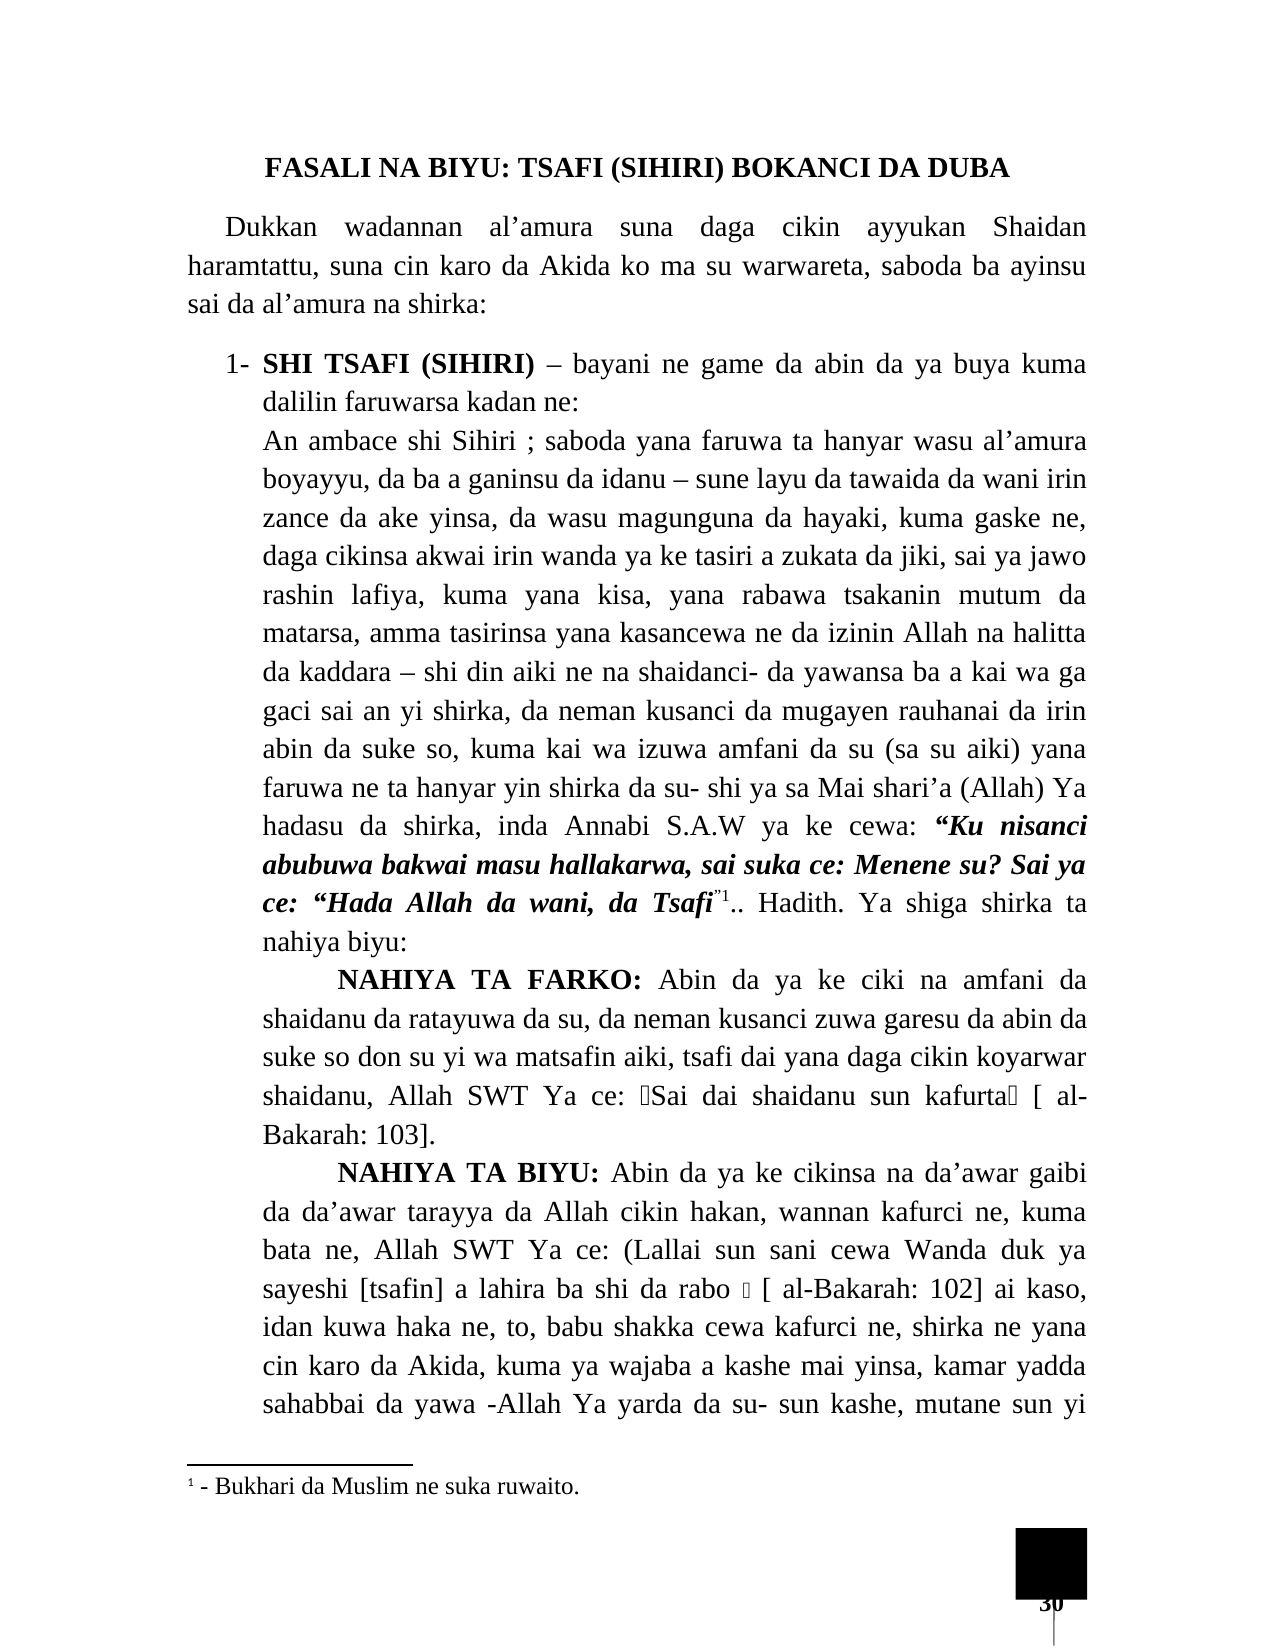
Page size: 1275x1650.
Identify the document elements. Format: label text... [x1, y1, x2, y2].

list SHI TSAFI (SIHIRI) – bayani ne game da abin da ya buya kuma dalilin faruwarsa kadan ne: [225, 346, 1087, 418]
text Dukkan wadannan al’amura suna daga cikin ayyukan Shaidan haramtattu, suna cin karo da Akida ko ma su warwareta, saboda ba ayinsu sai da al’amura na shirka: [187, 209, 1087, 320]
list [262, 1155, 1087, 1420]
list NAHIYA TA FARKO: Abin da ya ke ciki na amfani da shaidanu da ratayuwa da su, da neman kusanci zuwa garesu da abin da suke so don su yi wa matsafin aiki, tsafi dai yana daga cikin koyarwar shaidanu, Allah SWT Ya ce: Sai dai shaidanu sun kafurta [ al-Bakarah: 103]. [262, 962, 1087, 1150]
list An ambace shi Sihiri ; saboda yana faruwa ta hanyar wasu al’amura boyayyu, da ba a ganinsu da idanu – sune layu da tawaida da wani irin zance da ake yinsa, da wasu magunguna da hayaki, kuma gaske ne, daga cikinsa akwai irin wanda ya ke tasiri a zukata da jiki, sai ya jawo rashin lafiya, kuma yana kisa, yana rabawa tsakanin mutum da matarsa, amma tasirinsa yana kasancewa ne da izinin Allah na halitta da kaddara – shi din aiki ne na shaidanci- da yawansa ba a kai wa ga gaci sai an yi shirka, da neman kusanci da mugayen rauhanai da irin abin da suke so, kuma kai wa izuwa amfani da su (sa su aiki) yana faruwa ne ta hanyar yin shirka da su- shi ya sa Mai shari’a (Allah) Ya hadasu da shirka, inda Annabi S.A.W ya ke cewa: “Ku nisanci abubuwa bakwai masu hallakarwa, sai suka ce: Menene su? Sai ya ce: “Hada Allah da wani, da Tsafi”.. Hadith. Ya shiga shirka ta nahiya biyu: [262, 423, 1087, 957]
text FASALI NA BIYU: TSAFI (SIHIRI) BOKANCI DA DUBA [187, 150, 1087, 183]
